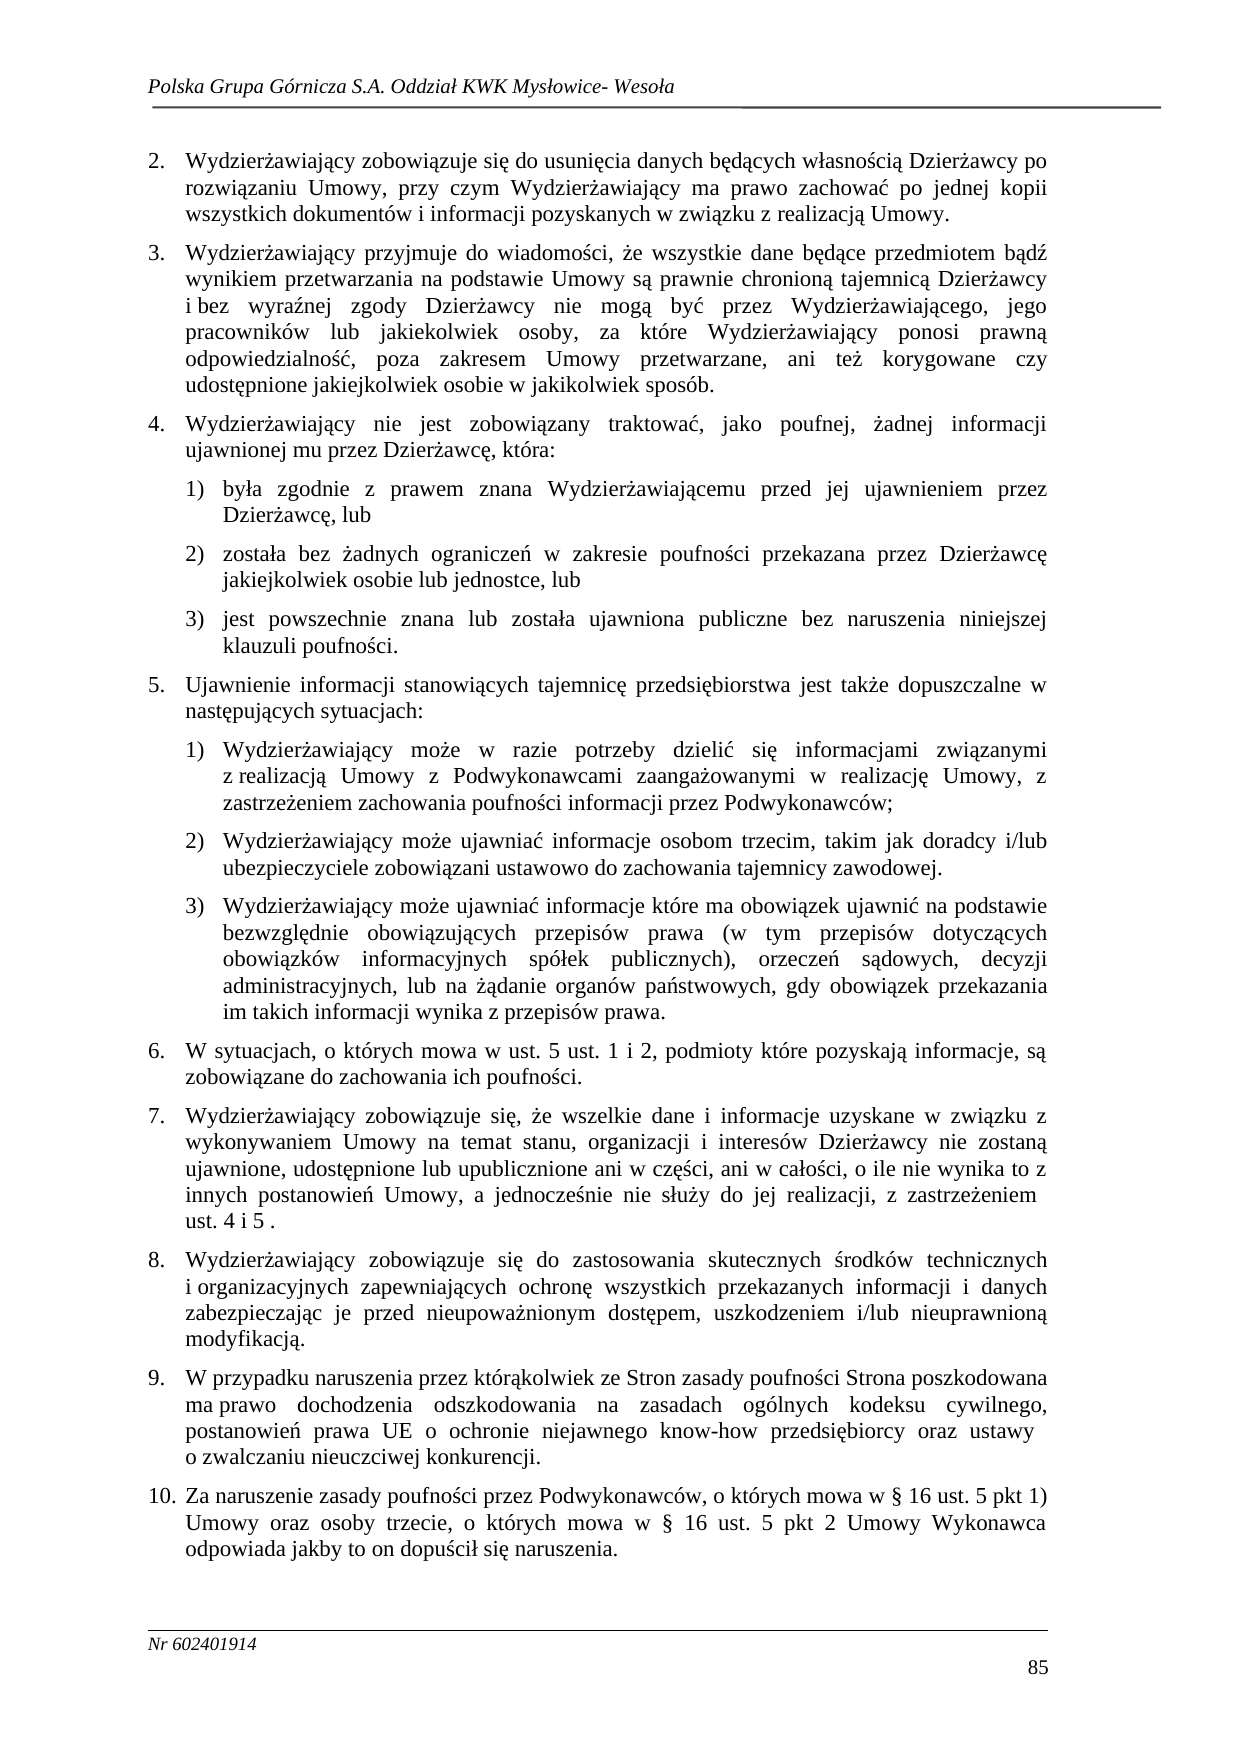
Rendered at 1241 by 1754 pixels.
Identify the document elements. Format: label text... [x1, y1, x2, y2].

list W sytuacjach, o których mowa w ust. 5 ust. 1 i 2, podmioty które pozyskają informacje, są zobowiązane do zachowania ich poufności. [148, 1037, 1048, 1089]
list Wydzierżawiający może w razie potrzeby dzielić się informacjami związanymi z realizacją Umowy z Podwykonawcami zaangażowanymi w realizację Umowy, z zastrzeżeniem zachowania poufności informacji przez Podwykonawców; [185, 736, 1048, 815]
list była zgodnie z prawem znana Wydzierżawiającemu przed jej ujawnieniem przez Dzierżawcę, lub [185, 475, 1048, 528]
list Wydzierżawiający może ujawniać informacje osobom trzecim, takim jak doradcy i/lub ubezpieczyciele zobowiązani ustawowo do zachowania tajemnicy zawodowej. [185, 827, 1048, 880]
list została bez żadnych ograniczeń w zakresie poufności przekazana przez Dzierżawcę jakiejkolwiek osobie lub jednostce, lub [185, 540, 1048, 593]
list Wydzierżawiający może ujawniać informacje które ma obowiązek ujawnić na podstawie bezwzględnie obowiązujących przepisów prawa (w tym przepisów dotyczących obowiązków informacyjnych spółek publicznych), orzeczeń sądowych, decyzji administracyjnych, lub na żądanie organów państwowych, gdy obowiązek przekazania im takich informacji wynika z przepisów prawa. [185, 893, 1048, 1024]
list W przypadku naruszenia przez którąkolwiek ze Stron zasady poufności Strona poszkodowana ma prawo dochodzenia odszkodowania na zasadach ogólnych kodeksu cywilnego, postanowień prawa UE o ochronie niejawnego know-how przedsiębiorcy oraz ustawy o zwalczaniu nieuczciwej konkurencji. [148, 1364, 1048, 1470]
list Wydzierżawiający zobowiązuje się, że wszelkie dane i informacje uzyskane w związku z wykonywaniem Umowy na temat stanu, organizacji i interesów Dzierżawcy nie zostaną ujawnione, udostępnione lub upublicznione ani w części, ani w całości, o ile nie wynika to z innych postanowień Umowy, a jednocześnie nie służy do jej realizacji, z zastrzeżeniem ust. 4 i 5 . [148, 1102, 1048, 1234]
list Za naruszenie zasady poufności przez Podwykonawców, o których mowa w § 16 ust. 5 pkt 1) Umowy oraz osoby trzecie, o których mowa w § 16 ust. 5 pkt 2 Umowy Wykonawca odpowiada jakby to on dopuścił się naruszenia. [148, 1482, 1048, 1561]
list Ujawnienie informacji stanowiących tajemnicę przedsiębiorstwa jest także dopuszczalne w następujących sytuacjach: [148, 671, 1048, 723]
list jest powszechnie znana lub została ujawniona publiczne bez naruszenia niniejszej klauzuli poufności. [185, 605, 1048, 658]
list Wydzierżawiający nie jest zobowiązany traktować, jako poufnej, żadnej informacji ujawnionej mu przez Dzierżawcę, która: [148, 410, 1048, 462]
list Wydzierżawiający zobowiązuje się do usunięcia danych będących własnością Dzierżawcy po rozwiązaniu Umowy, przy czym Wydzierżawiający ma prawo zachować po jednej kopii wszystkich dokumentów i informacji pozyskanych w związku z realizacją Umowy. [148, 148, 1048, 227]
list Wydzierżawiający zobowiązuje się do zastosowania skutecznych środków technicznych i organizacyjnych zapewniających ochronę wszystkich przekazanych informacji i danych zabezpieczając je przed nieupoważnionym dostępem, uszkodzeniem i/lub nieuprawnioną modyfikacją. [148, 1246, 1048, 1352]
list Wydzierżawiający przyjmuje do wiadomości, że wszystkie dane będące przedmiotem bądź wynikiem przetwarzania na podstawie Umowy są prawnie chronioną tajemnicą Dzierżawcy i bez wyraźnej zgody Dzierżawcy nie mogą być przez Wydzierżawiającego, jego pracowników lub jakiekolwiek osoby, za które Wydzierżawiający ponosi prawną odpowiedzialność, poza zakresem Umowy przetwarzane, ani też korygowane czy udostępnione jakiejkolwiek osobie w jakikolwiek sposób. [148, 239, 1048, 397]
